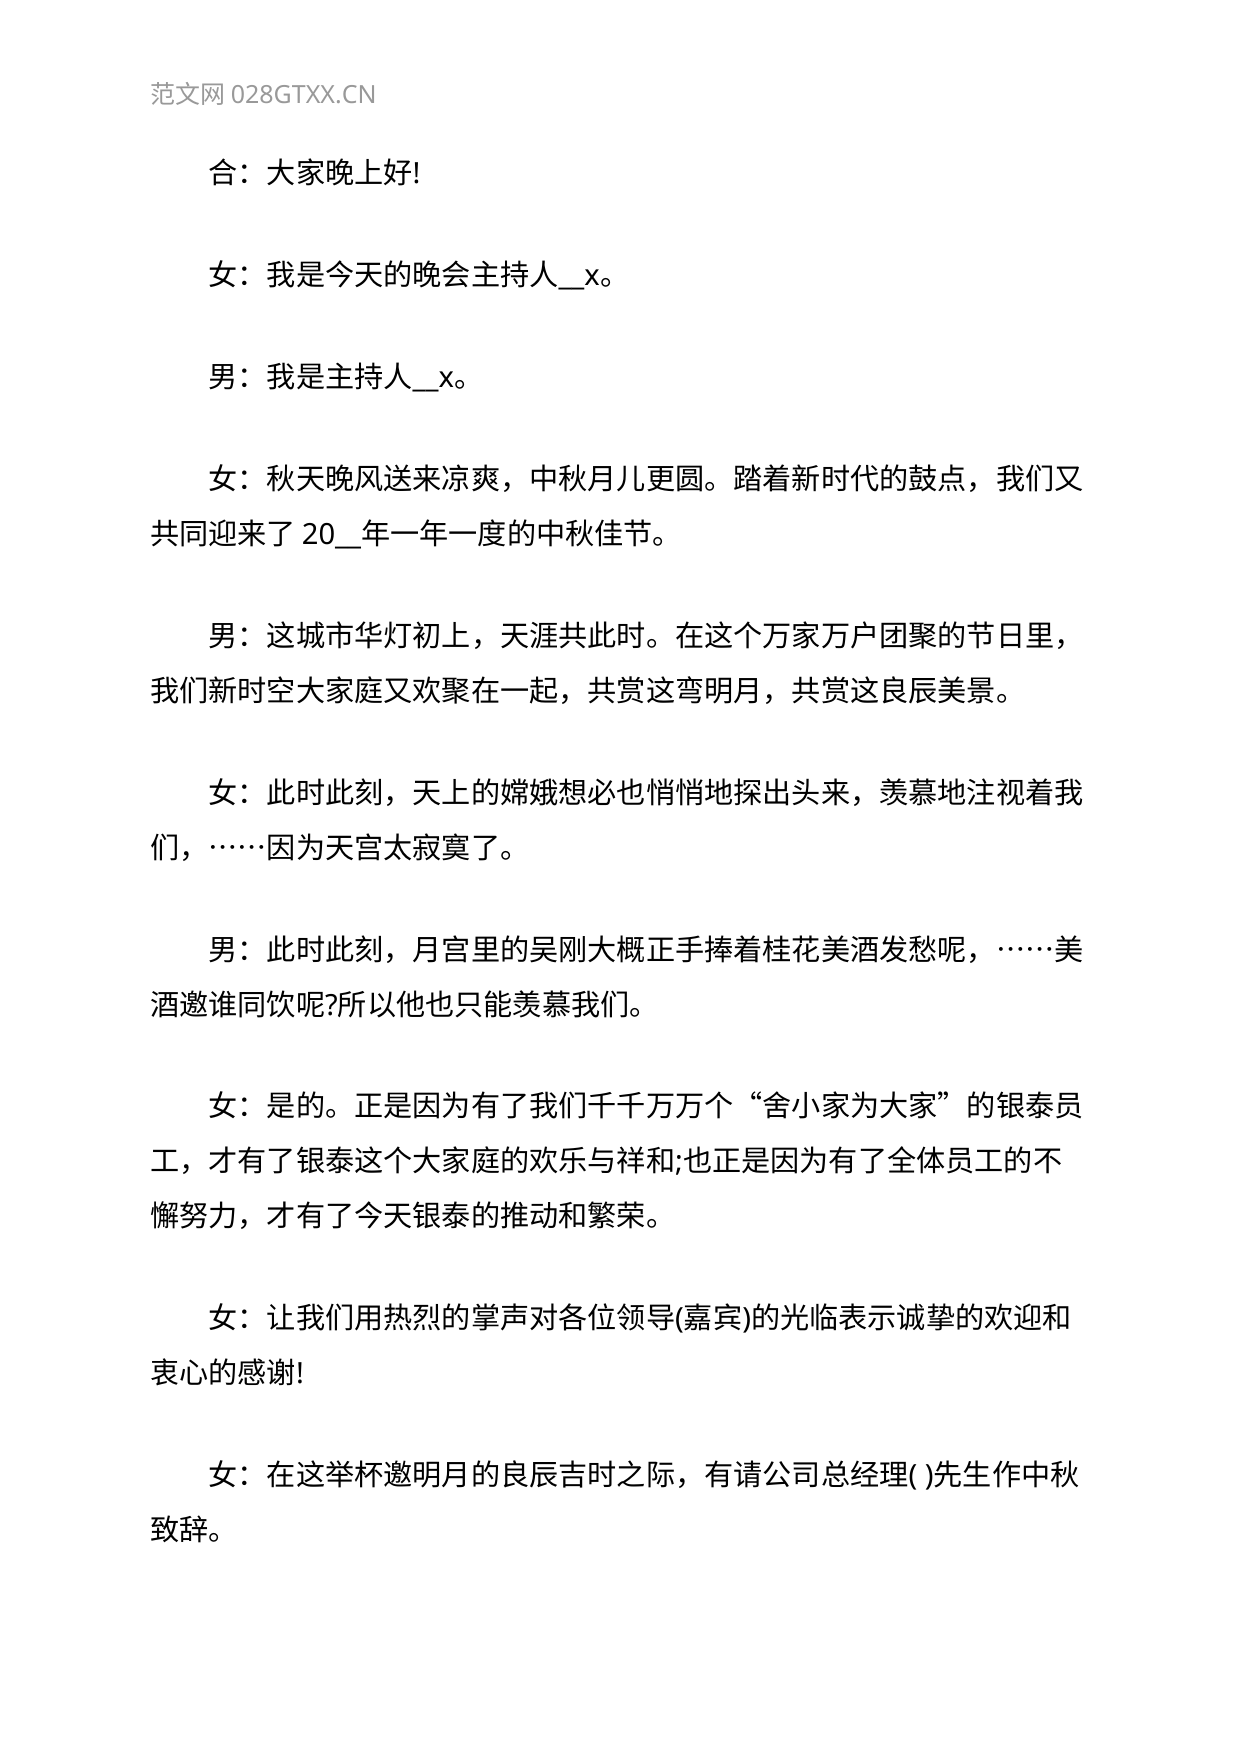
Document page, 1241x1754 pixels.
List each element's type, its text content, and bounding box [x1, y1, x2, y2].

text 女：此时此刻，天上的嫦娥想必也悄悄地探出头来，羡慕地注视着我们，……因为天宫太寂寞了。 [150, 769, 1090, 867]
text 女：我是今天的晚会主持人__x。 [150, 252, 1090, 294]
text 男：这城市华灯初上，天涯共此时。在这个万家万户团聚的节日里，我们新时空大家庭又欢聚在一起，共赏这弯明月，共赏这良辰美景。 [150, 613, 1090, 710]
text 合：大家晚上好! [150, 150, 1090, 192]
text 女：在这举杯邀明月的良辰吉时之际，有请公司总经理( )先生作中秋致辞。 [150, 1452, 1090, 1549]
text 女：秋天晚风送来凉爽，中秋月儿更圆。踏着新时代的鼓点，我们又共同迎来了20__年一年一度的中秋佳节。 [150, 456, 1090, 553]
text 女：让我们用热烈的掌声对各位领导(嘉宾)的光临表示诚挚的欢迎和衷心的感谢! [150, 1295, 1090, 1392]
text 男：我是主持人__x。 [150, 354, 1090, 396]
text 男：此时此刻，月宫里的吴刚大概正手捧着桂花美酒发愁呢，……美酒邀谁同饮呢?所以他也只能羡慕我们。 [150, 926, 1090, 1023]
text 女：是的。正是因为有了我们千千万万个“舍小家为大家”的银泰员工，才有了银泰这个大家庭的欢乐与祥和;也正是因为有了全体员工的不懈努力，才有了今天银泰的推动和繁荣。 [150, 1083, 1090, 1235]
